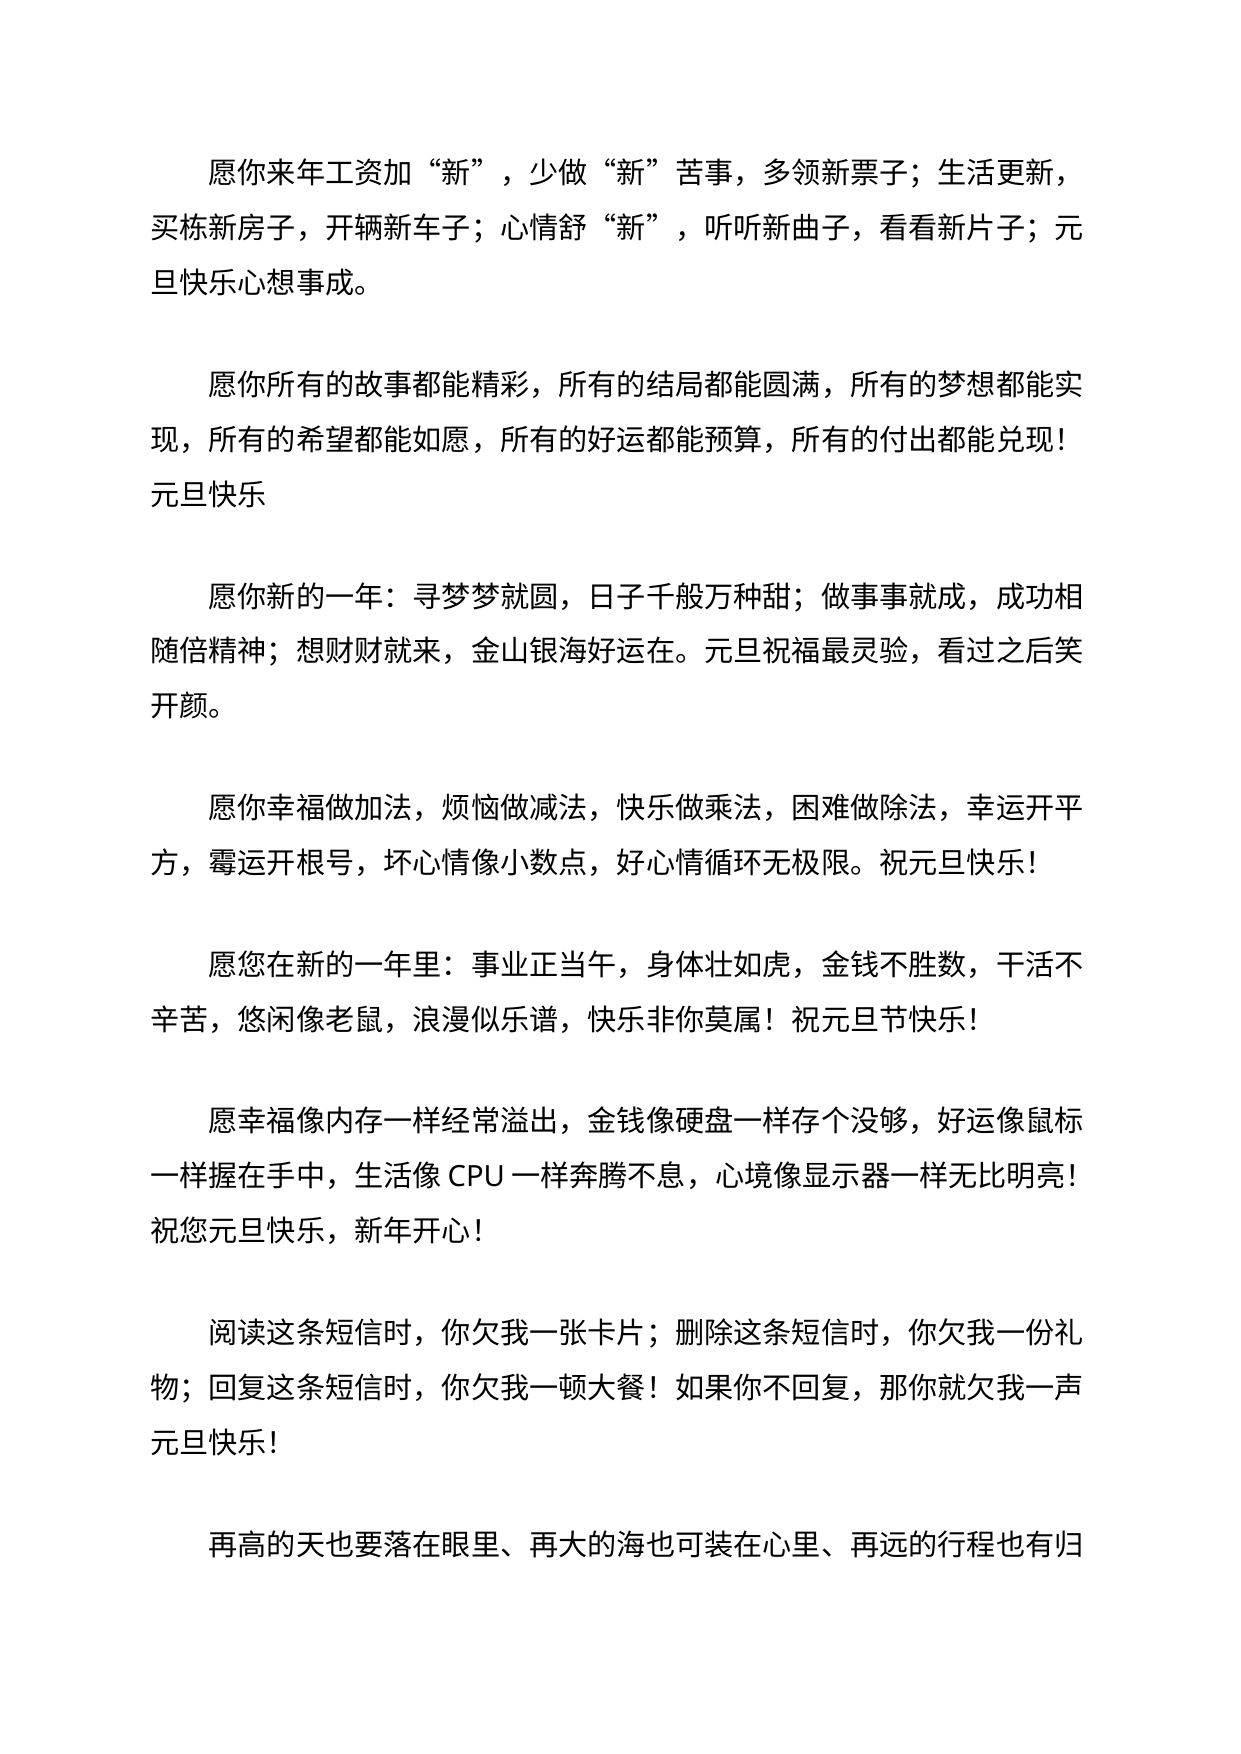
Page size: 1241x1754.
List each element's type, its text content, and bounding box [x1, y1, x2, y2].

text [150, 1521, 1090, 1563]
text 愿你来年工资加“新”，少做“新”苦事，多领新票子；生活更新，买栋新房子，开辆新车子；心情舒“新”，听听新曲子，看看新片子；元旦快乐心想事成。 [150, 150, 1090, 302]
text 愿你所有的故事都能精彩，所有的结局都能圆满，所有的梦想都能实现，所有的希望都能如愿，所有的好运都能预算，所有的付出都能兑现！元旦快乐 [150, 362, 1090, 514]
text 愿您在新的一年里：事业正当午，身体壮如虎，金钱不胜数，干活不辛苦，悠闲像老鼠，浪漫似乐谱，快乐非你莫属！祝元旦节快乐！ [150, 941, 1090, 1038]
text 愿你幸福做加法，烦恼做减法，快乐做乘法，困难做除法，幸运开平方，霉运开根号，坏心情像小数点，好心情循环无极限。祝元旦快乐！ [150, 785, 1090, 882]
text 愿你新的一年：寻梦梦就圆，日子千般万种甜；做事事就成，成功相随倍精神；想财财就来，金山银海好运在。元旦祝福最灵验，看过之后笑开颜。 [150, 573, 1090, 725]
text 阅读这条短信时，你欠我一张卡片；删除这条短信时，你欠我一份礼物；回复这条短信时，你欠我一顿大餐！如果你不回复，那你就欠我一声元旦快乐！ [150, 1310, 1090, 1462]
text 愿幸福像内存一样经常溢出，金钱像硬盘一样存个没够，好运像鼠标一样握在手中，生活像CPU一样奔腾不息，心境像显示器一样无比明亮！祝您元旦快乐，新年开心！ [150, 1098, 1090, 1250]
